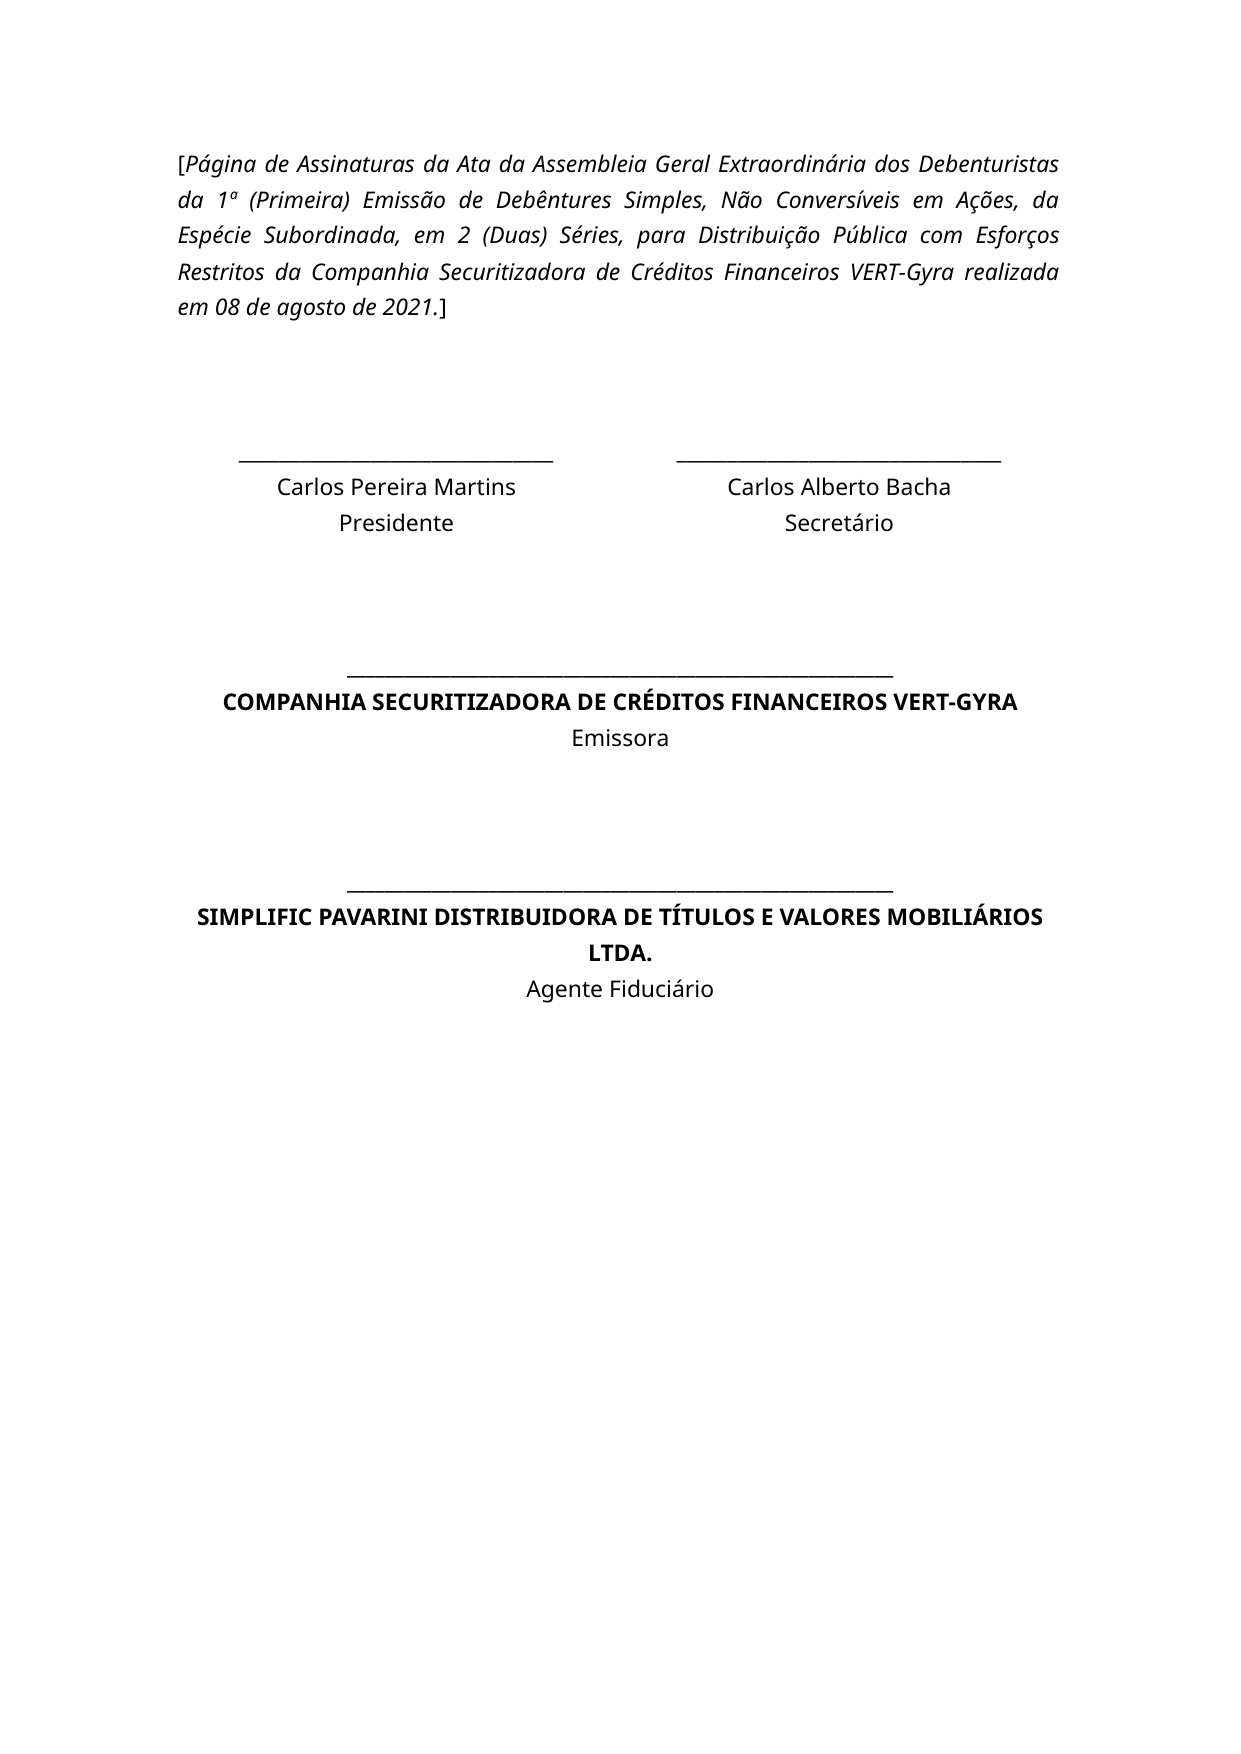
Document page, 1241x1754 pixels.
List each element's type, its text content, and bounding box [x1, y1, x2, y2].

text [Página de Assinaturas da Ata da Assembleia Geral Extraordinária dos Debenturistas da 1ª (Primeira) Emissão de Debêntures Simples, Não Conversíveis em Ações, da Espécie Subordinada, em 2 (Duas) Séries, para Distribuição Pública com Esforços Restritos da Companhia Securitizadora de Créditos Financeiros VERT-Gyra realizada em 08 de agosto de 2021.] [177, 148, 1063, 323]
table_header _______________________________ Carlos Pereira Martins Presidente [177, 399, 615, 542]
table_cell __________________________________________________________ SIMPLIFIC PAVARINI DISTRIBUIDORA DE TÍTULOS E VALORES MOBILIÁRIOS LTDA. Agente Fiduciário [177, 757, 1063, 1008]
table_cell __________________________________________________________ COMPANHIA SECURITIZADORA DE CRÉDITOS FINANCEIROS VERT-GYRA Emissora [177, 542, 1063, 757]
table_header ________________________________ Carlos Alberto Bacha Secretário [615, 399, 1063, 542]
